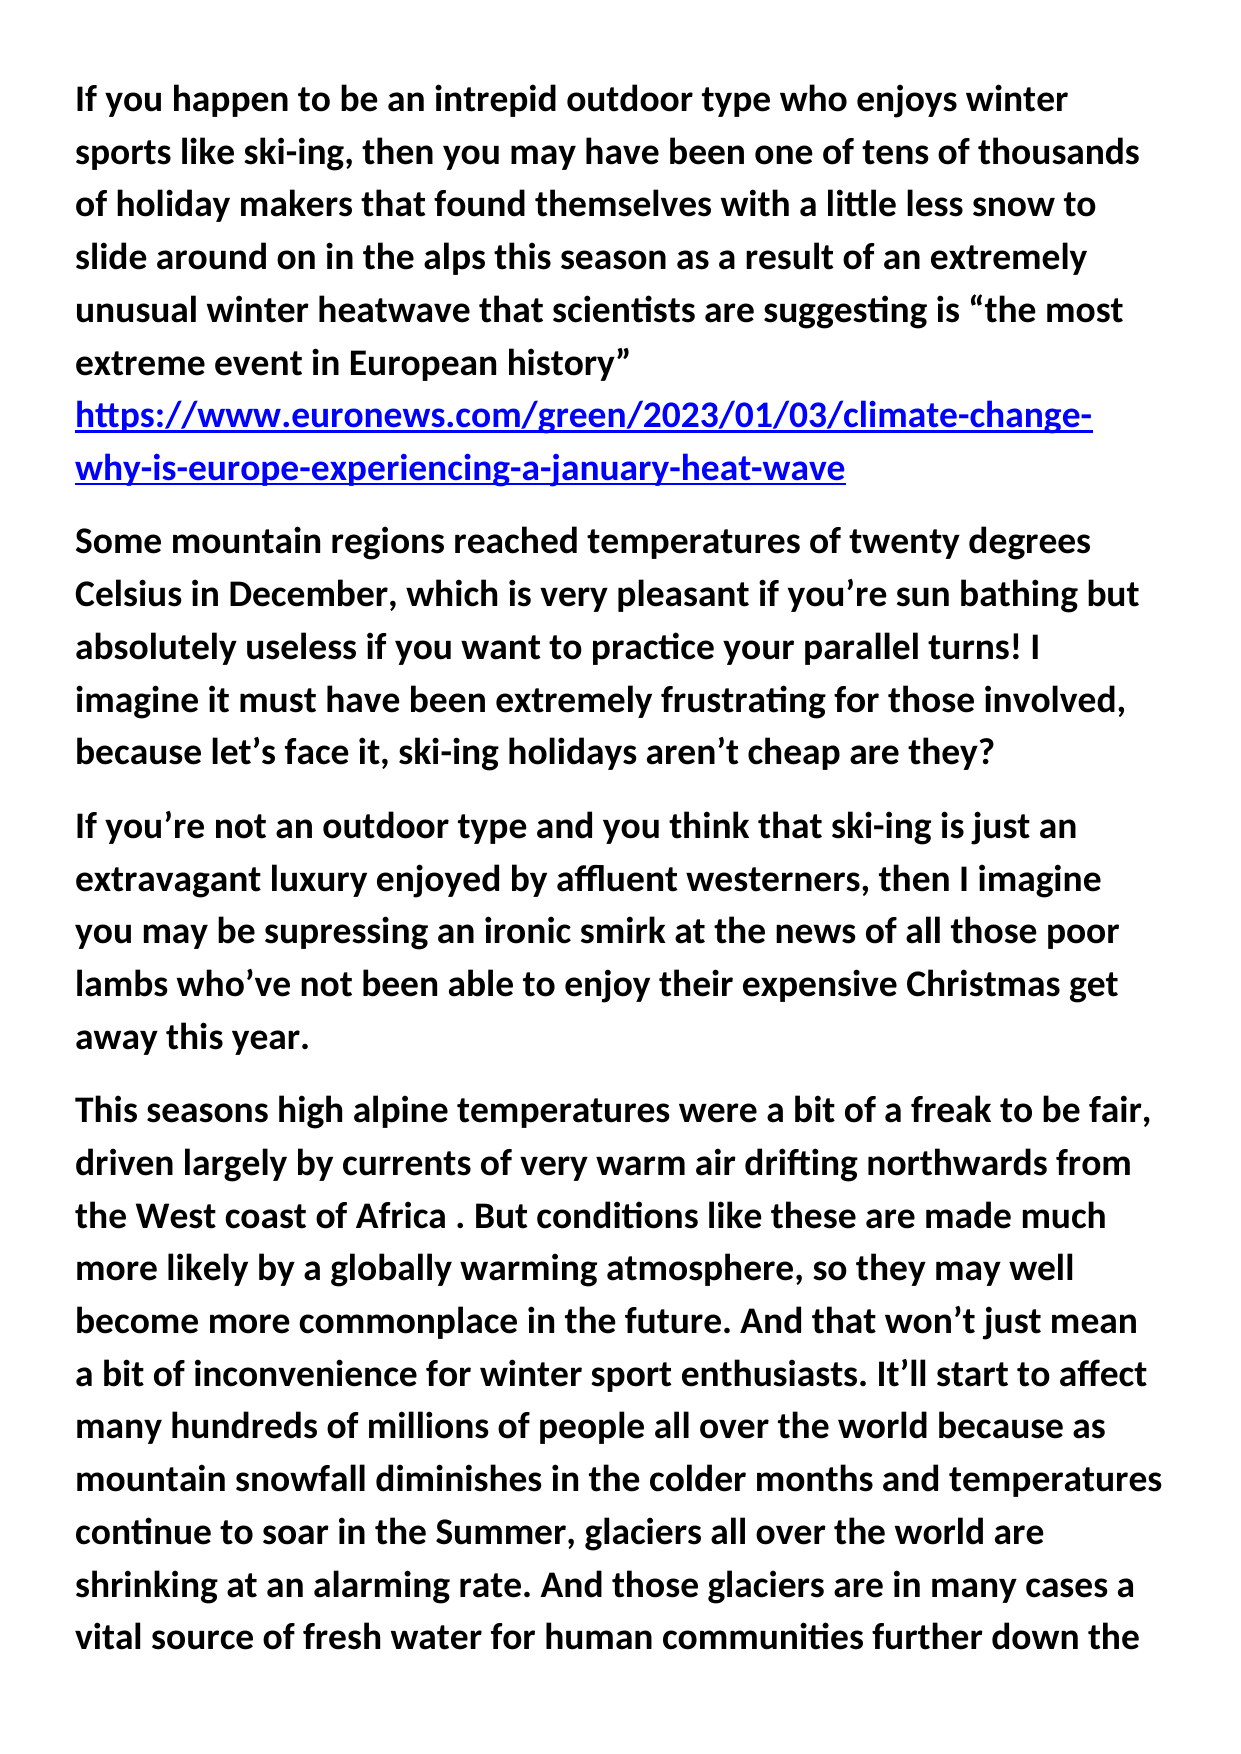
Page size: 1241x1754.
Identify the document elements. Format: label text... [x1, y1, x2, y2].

text Some mountain regions reached temperatures of twenty degrees Celsius in December, which is very pleasant if you’re sun bathing but absolutely useless if you want to practice your parallel turns! I imagine it must have been extremely frustrating for those involved, because let’s face it, ski-ing holidays aren’t cheap are they? [75, 517, 1165, 774]
text If you’re not an outdoor type and you think that ski-ing is just an extravagant luxury enjoyed by affluent westerners, then I imagine you may be supressing an ironic smirk at the news of all those poor lambs who’ve not been able to enjoy their expensive Christmas get away this year. [75, 802, 1165, 1058]
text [75, 1086, 1165, 1659]
text If you happen to be an intrepid outdoor type who enjoys winter sports like ski-ing, then you may have been one of tens of thousands of holiday makers that found themselves with a little less snow to slide around on in the alps this season as a result of an extremely unusual winter heatwave that scientists are suggesting is “the most extreme event in European history” https://www.euronews.com/green/2023/01/03/climate-change-why-is-europe-experiencing-a-january-heat-wave [75, 75, 1165, 490]
